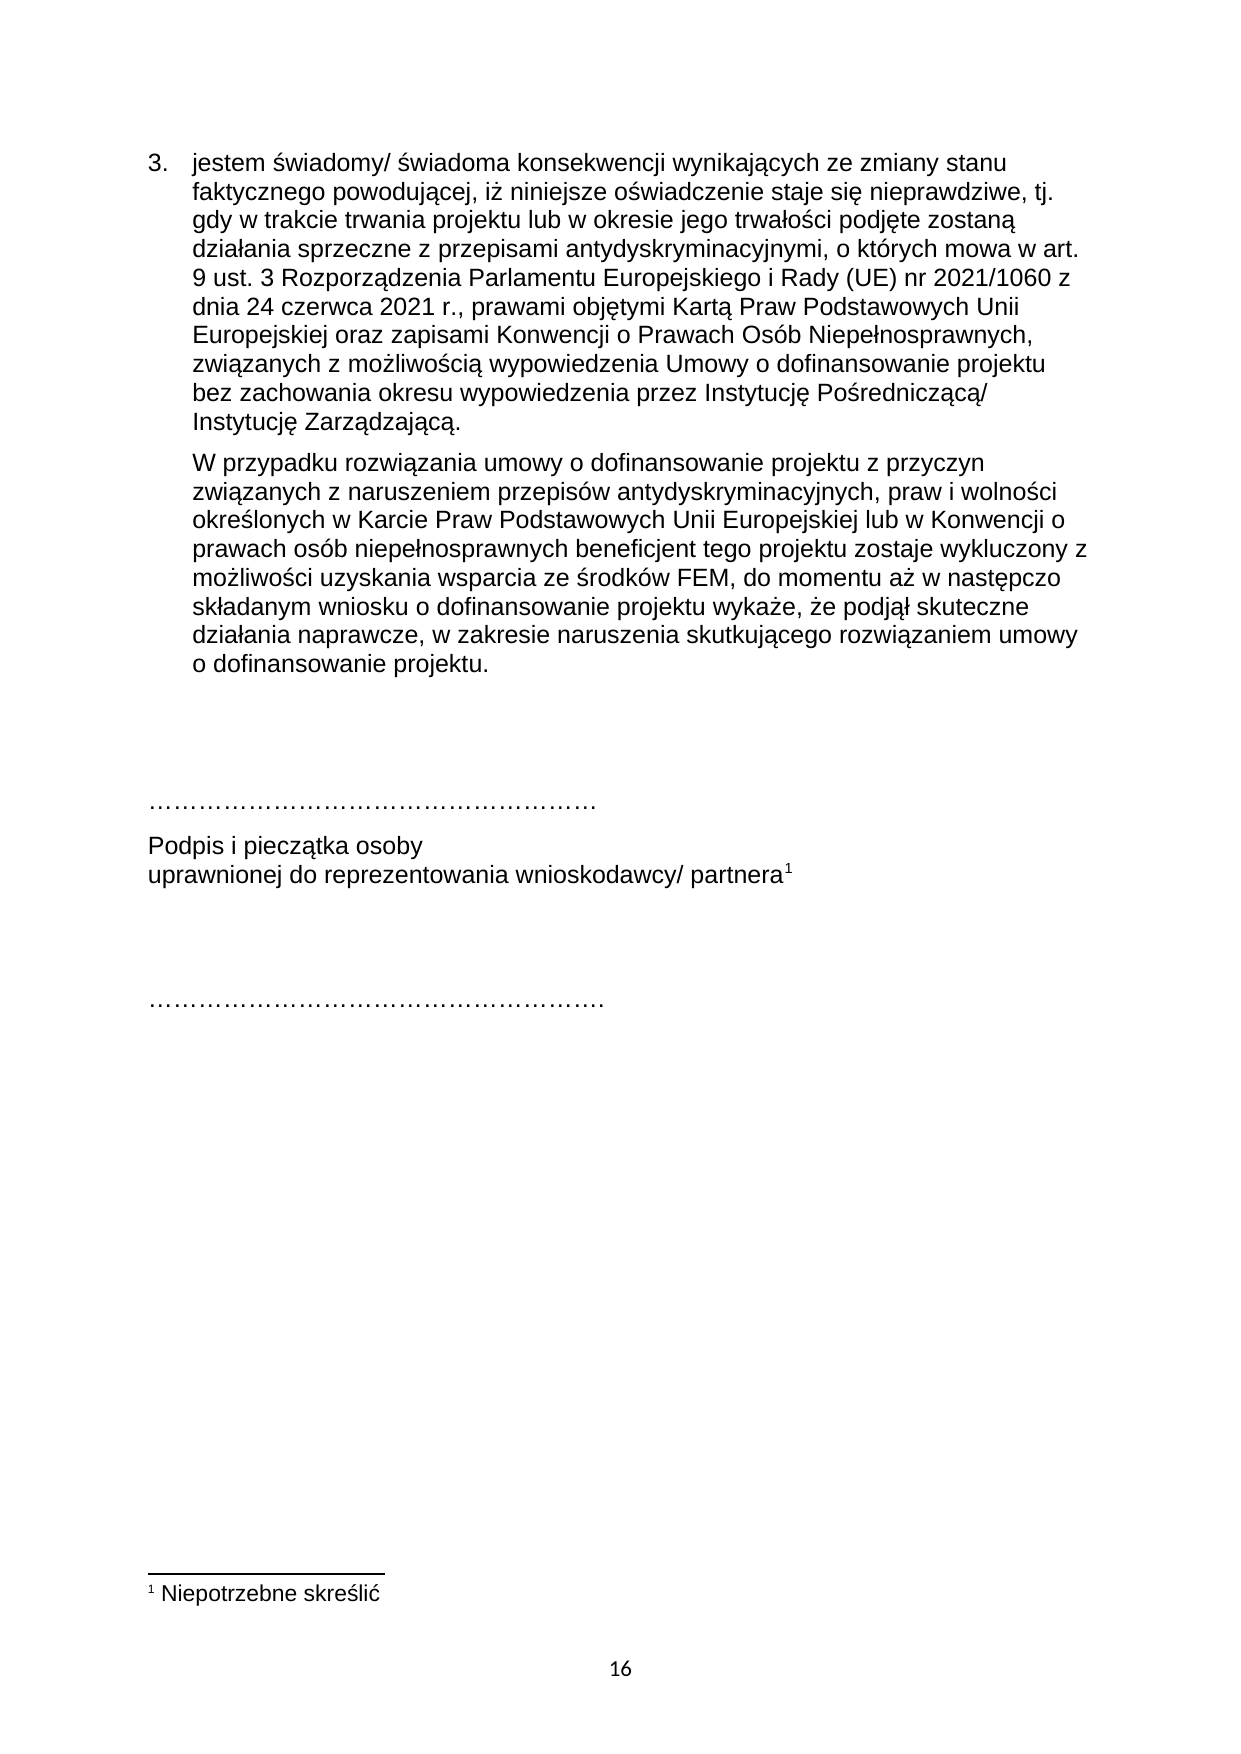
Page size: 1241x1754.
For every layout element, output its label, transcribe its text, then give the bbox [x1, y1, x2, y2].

text ……………………………………………… [148, 786, 1092, 814]
text Podpis i pieczątka osoby [148, 831, 1092, 860]
list jestem świadomy/ świadoma konsekwencji wynikających ze zmiany stanu faktycznego powodującej, iż niniejsze oświadczenie staje się nieprawdziwe, tj. gdy w trakcie trwania projektu lub w okresie jego trwałości podjęte zostaną działania sprzeczne z przepisami antydyskryminacyjnymi, o których mowa w art. 9 ust. 3 Rozporządzenia Parlamentu Europejskiego i Rady (UE) nr 2021/1060 z dnia 24 czerwca 2021 r., prawami objętymi Kartą Praw Podstawowych Unii Europejskiej oraz zapisami Konwencji o Prawach Osób Niepełnosprawnych, związanych z możliwością wypowiedzenia Umowy o dofinansowanie projektu bez zachowania okresu wypowiedzenia przez Instytucję Pośredniczącą/ Instytucję Zarządzającą. [148, 148, 1092, 435]
text uprawnionej do reprezentowania wnioskodawcy/ partnera [148, 860, 1092, 888]
text W przypadku rozwiązania umowy o dofinansowanie projektu z przyczyn związanych z naruszeniem przepisów antydyskryminacyjnych, praw i wolności określonych w Karcie Praw Podstawowych Unii Europejskiej lub w Konwencji o prawach osób niepełnosprawnych beneficjent tego projektu zostaje wykluczony z możliwości uzyskania wsparcia ze środków FEM, do momentu aż w następczo składanym wniosku o dofinansowanie projektu wykaże, że podjął skuteczne działania naprawcze, w zakresie naruszenia skutkującego rozwiązaniem umowy o dofinansowanie projektu. [192, 448, 1092, 678]
text ………………………………………………. [148, 984, 1092, 1013]
